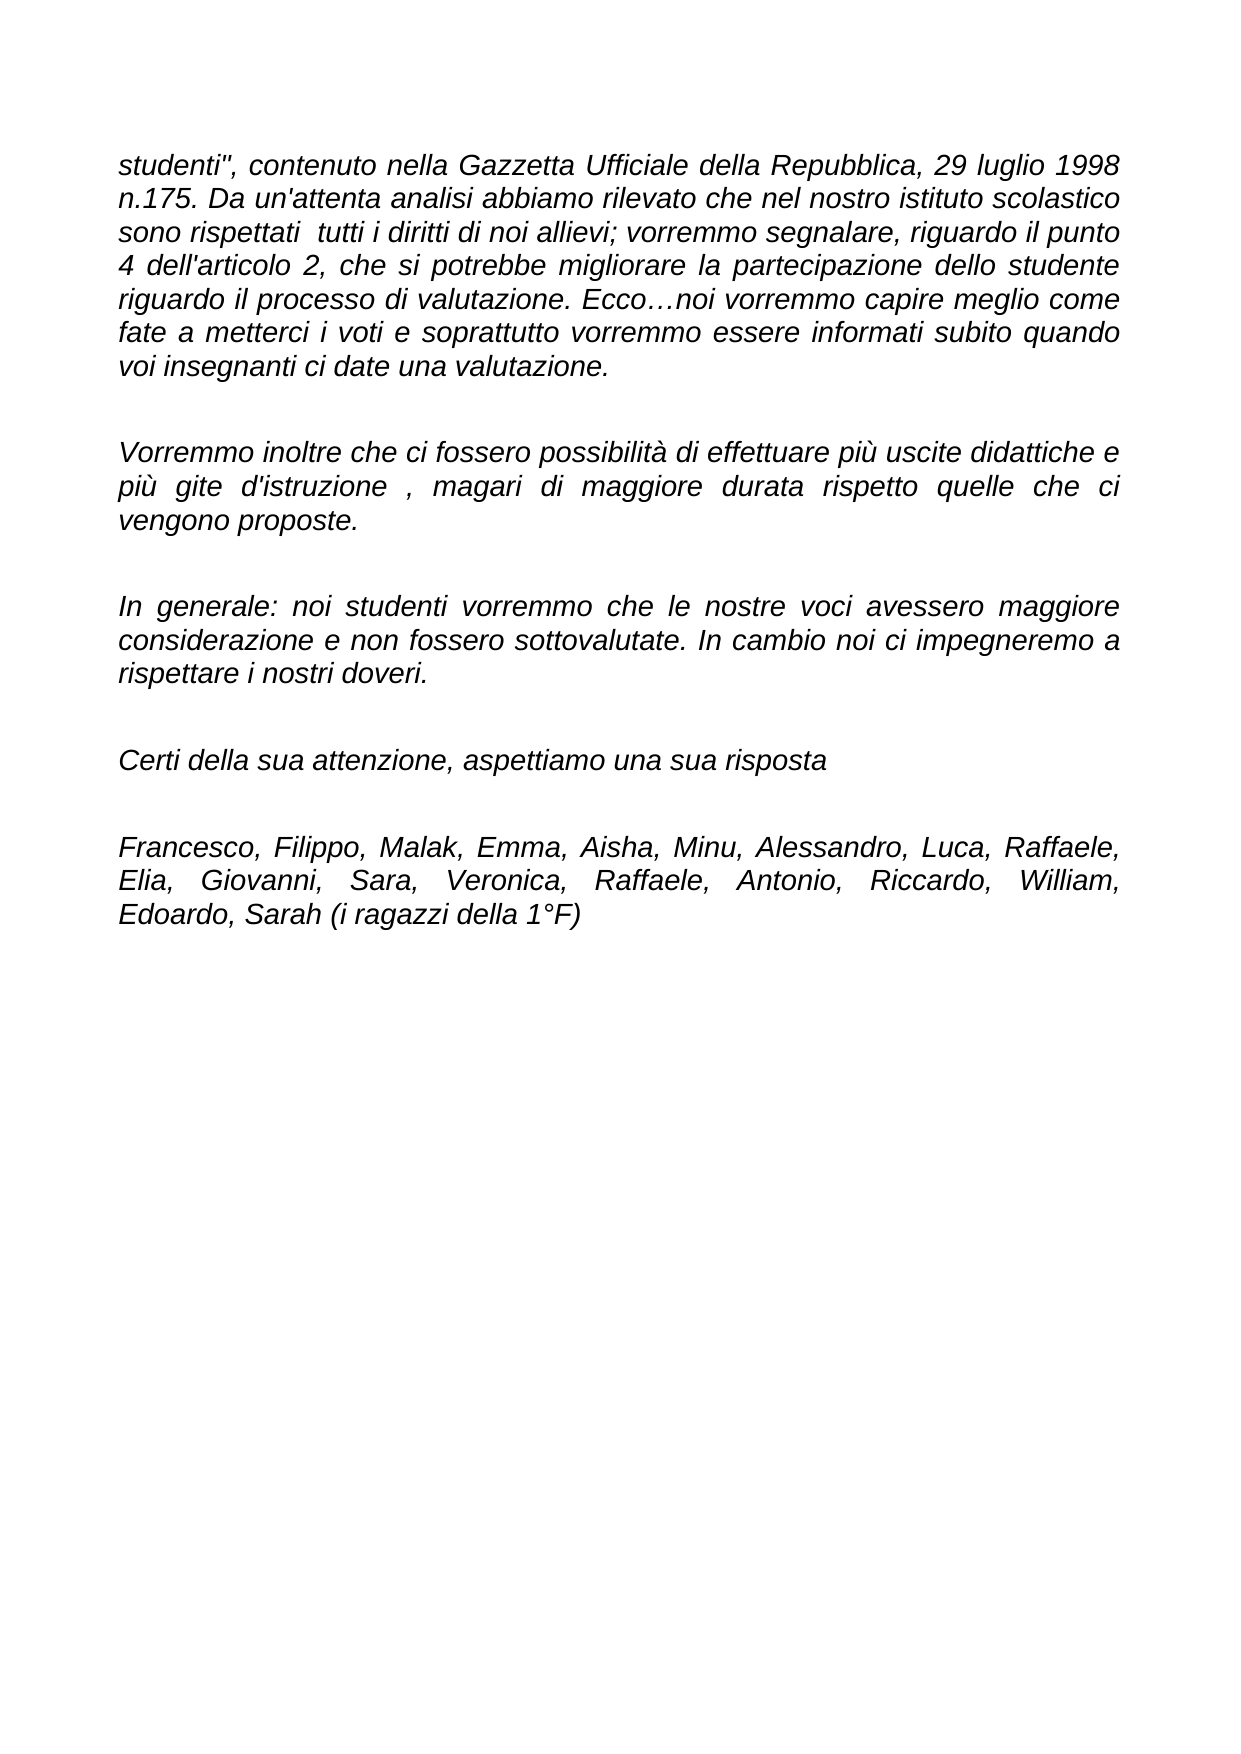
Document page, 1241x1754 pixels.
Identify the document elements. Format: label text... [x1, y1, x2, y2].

text Certi della sua attenzione, aspettiamo una sua risposta [118, 743, 1122, 777]
text Francesco, Filippo, Malak, Emma, Aisha, Minu, Alessandro, Luca, Raffaele, Elia, Giovanni, Sara, Veronica, Raffaele, Antonio, Riccardo, William, Edoardo, Sarah (i ragazzi della 1°F) [118, 830, 1122, 930]
text Vorremmo inoltre che ci fossero possibilità di effettuare più uscite didattiche e più gite d'istruzione , magari di maggiore durata rispetto quelle che ci vengono proposte. [118, 436, 1122, 536]
text In generale: noi studenti vorremmo che le nostre voci avessero maggiore considerazione e non fossero sottovalutate. In cambio noi ci impegneremo a rispettare i nostri doveri. [118, 589, 1122, 690]
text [118, 148, 1122, 382]
